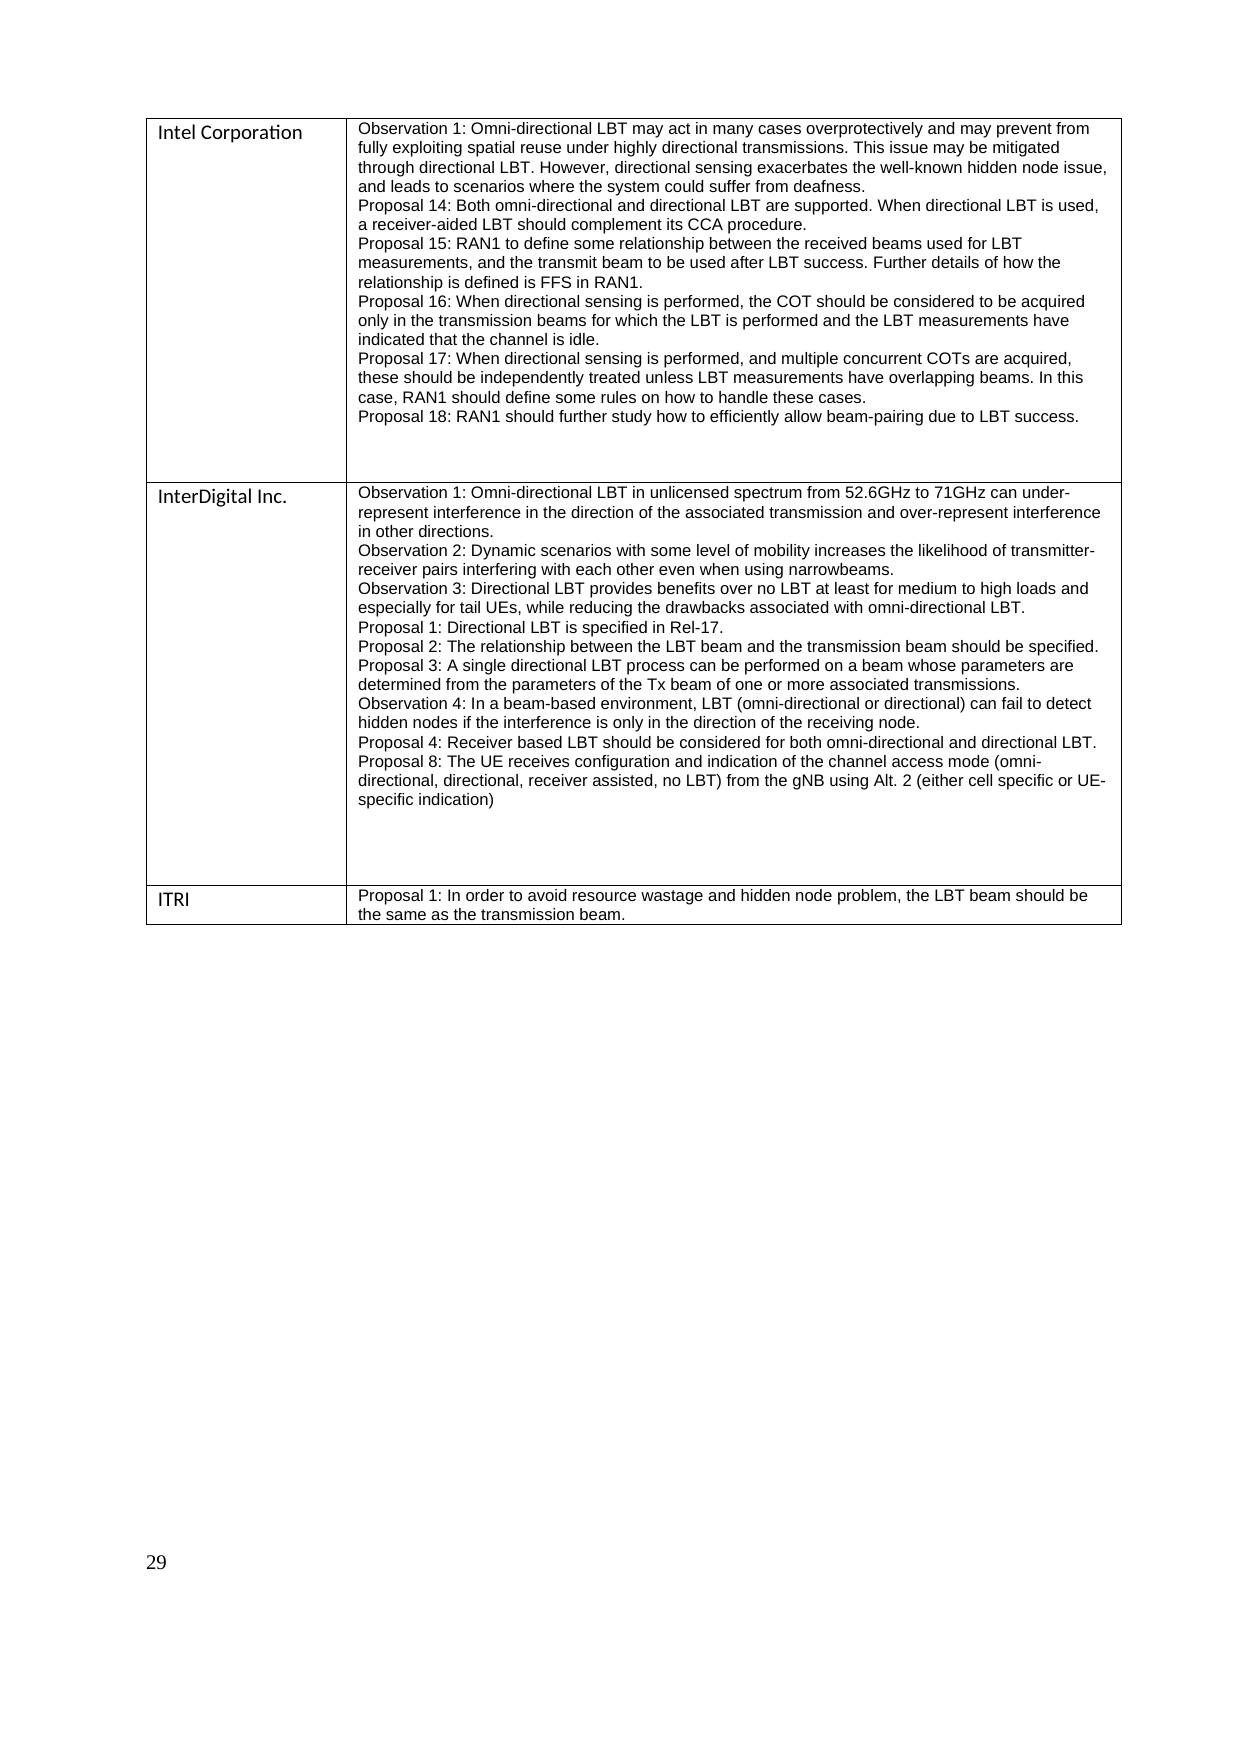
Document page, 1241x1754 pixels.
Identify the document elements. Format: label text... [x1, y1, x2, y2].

table_cell Proposal 1: In order to avoid resource wastage and hidden node problem, the LBT beam should be the same as the transmission beam. [347, 886, 1121, 924]
table_cell Observation 1: Omni-directional LBT may act in many cases overprotectively and may prevent from fully exploiting spatial reuse under highly directional transmissions. This issue may be mitigated through directional LBT. However, directional sensing exacerbates the well-known hidden node issue, and leads to scenarios where the system could suffer from deafness. Proposal 14: Both omni-directional and directional LBT are supported. When directional LBT is used, a receiver-aided LBT should complement its CCA procedure. Proposal 15: RAN1 to define some relationship between the received beams used for LBT measurements, and the transmit beam to be used after LBT success. Further details of how the relationship is defined is FFS in RAN1. Proposal 16: When directional sensing is performed, the COT should be considered to be acquired only in the transmission beams for which the LBT is performed and the LBT measurements have indicated that the channel is idle. Proposal 17: When directional sensing is performed, and multiple concurrent COTs are acquired, these should be independently treated unless LBT measurements have overlapping beams. In this case, RAN1 should define some rules on how to handle these cases. Proposal 18: RAN1 should further study how to efficiently allow beam-pairing due to LBT success. [347, 119, 1121, 482]
table_cell ITRI [147, 886, 346, 924]
table_cell InterDigital Inc. [147, 483, 346, 885]
table_cell Intel Corporation [147, 119, 346, 482]
table_cell Observation 1: Omni-directional LBT in unlicensed spectrum from 52.6GHz to 71GHz can under-represent interference in the direction of the associated transmission and over-represent interference in other directions. Observation 2: Dynamic scenarios with some level of mobility increases the likelihood of transmitter-receiver pairs interfering with each other even when using narrowbeams. Observation 3: Directional LBT provides benefits over no LBT at least for medium to high loads and especially for tail UEs, while reducing the drawbacks associated with omni-directional LBT. Proposal 1: Directional LBT is specified in Rel-17. Proposal 2: The relationship between the LBT beam and the transmission beam should be specified. Proposal 3: A single directional LBT process can be performed on a beam whose parameters are determined from the parameters of the Tx beam of one or more associated transmissions. Observation 4: In a beam-based environment, LBT (omni-directional or directional) can fail to detect hidden nodes if the interference is only in the direction of the receiving node. Proposal 4: Receiver based LBT should be considered for both omni-directional and directional LBT. Proposal 8: The UE receives configuration and indication of the channel access mode (omni-directional, directional, receiver assisted, no LBT) from the gNB using Alt. 2 (either cell specific or UE-specific indication) [347, 483, 1121, 885]
